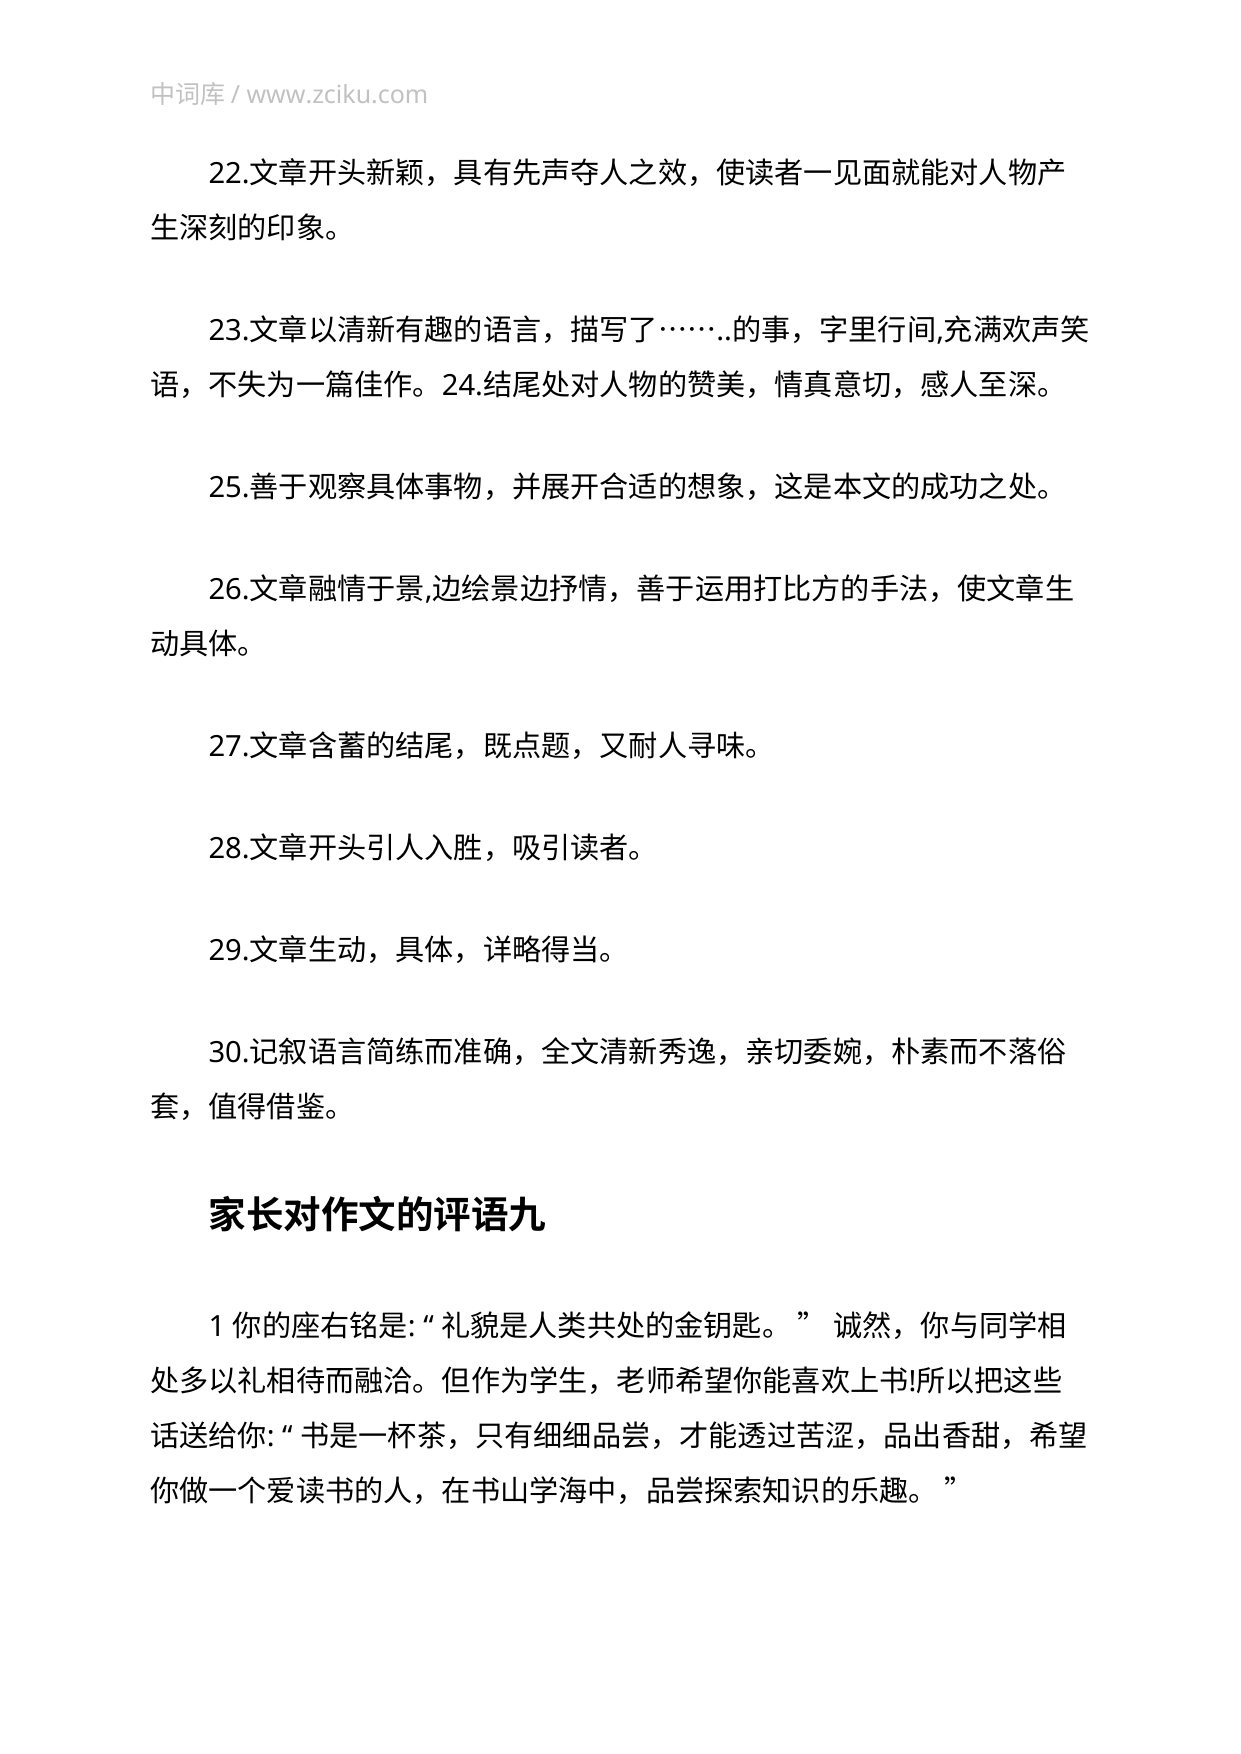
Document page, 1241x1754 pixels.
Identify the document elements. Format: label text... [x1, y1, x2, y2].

text 30.记叙语言简练而准确，全文清新秀逸，亲切委婉，朴素而不落俗套，值得借鉴。 [150, 1028, 1090, 1126]
text 家长对作文的评语九 [150, 1185, 1090, 1239]
text 22.文章开头新颖，具有先声夺人之效，使读者一见面就能对人物产生深刻的印象。 [150, 150, 1090, 247]
text 26.文章融情于景,边绘景边抒情，善于运用打比方的手法，使文章生动具体。 [150, 566, 1090, 663]
text 1 你的座右铭是: “ 礼貌是人类共处的金钥匙。 ” 诚然，你与同学相处多以礼相待而融洽。但作为学生，老师希望你能喜欢上书!所以把这些话送给你: “ 书是一杯茶，只有细细品尝，才能透过苦涩，品出香甜，希望你做一个爱读书的人，在书山学海中，品尝探索知识的乐趣。 ” [150, 1303, 1090, 1510]
text 23.文章以清新有趣的语言，描写了……..的事，字里行间,充满欢声笑语，不失为一篇佳作。24.结尾处对人物的赞美，情真意切，感人至深。 [150, 307, 1090, 404]
text 25.善于观察具体事物，并展开合适的想象，这是本文的成功之处。 [150, 464, 1090, 506]
text 27.文章含蓄的结尾，既点题，又耐人寻味。 [150, 722, 1090, 765]
text 29.文章生动，具体，详略得当。 [150, 926, 1090, 969]
text 28.文章开头引人入胜，吸引读者。 [150, 824, 1090, 867]
